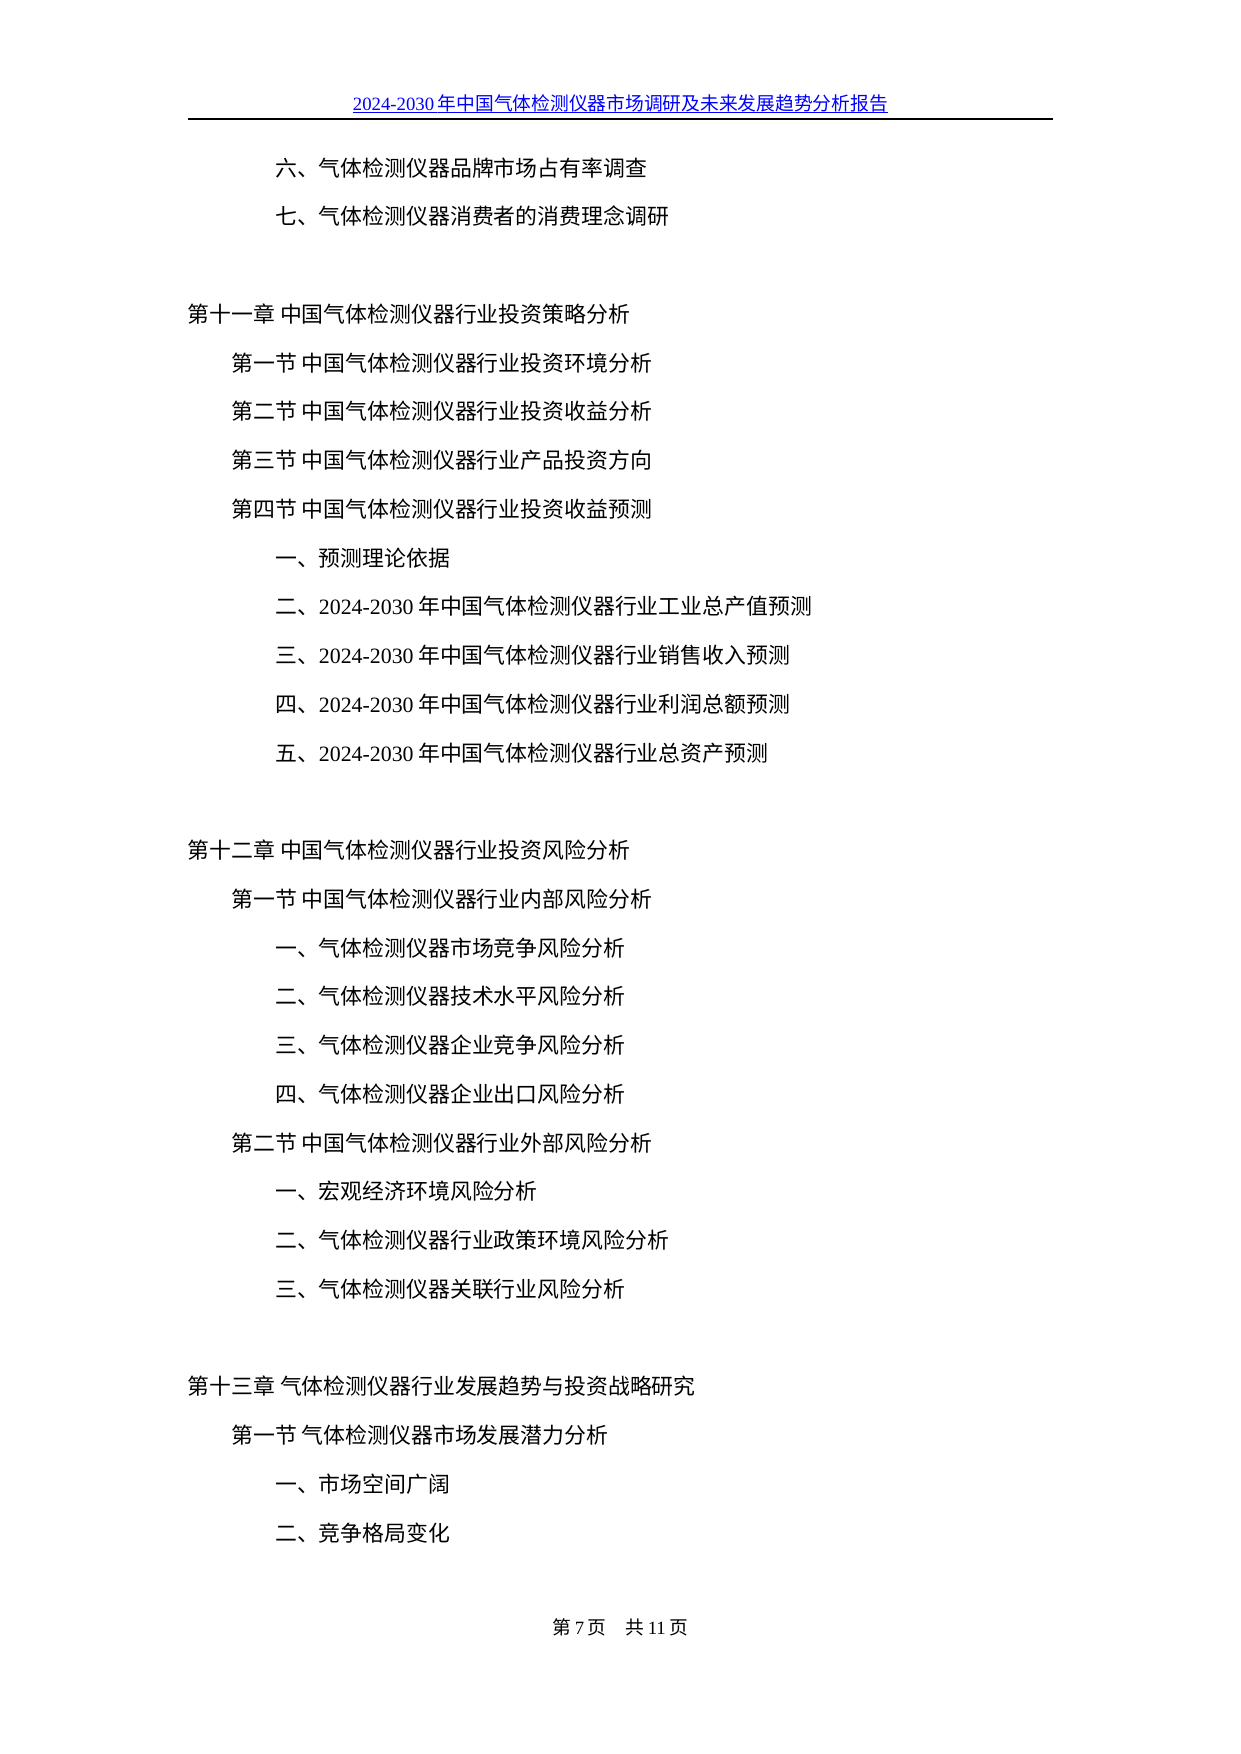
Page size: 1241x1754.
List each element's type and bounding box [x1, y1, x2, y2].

text [187, 150, 1053, 1548]
